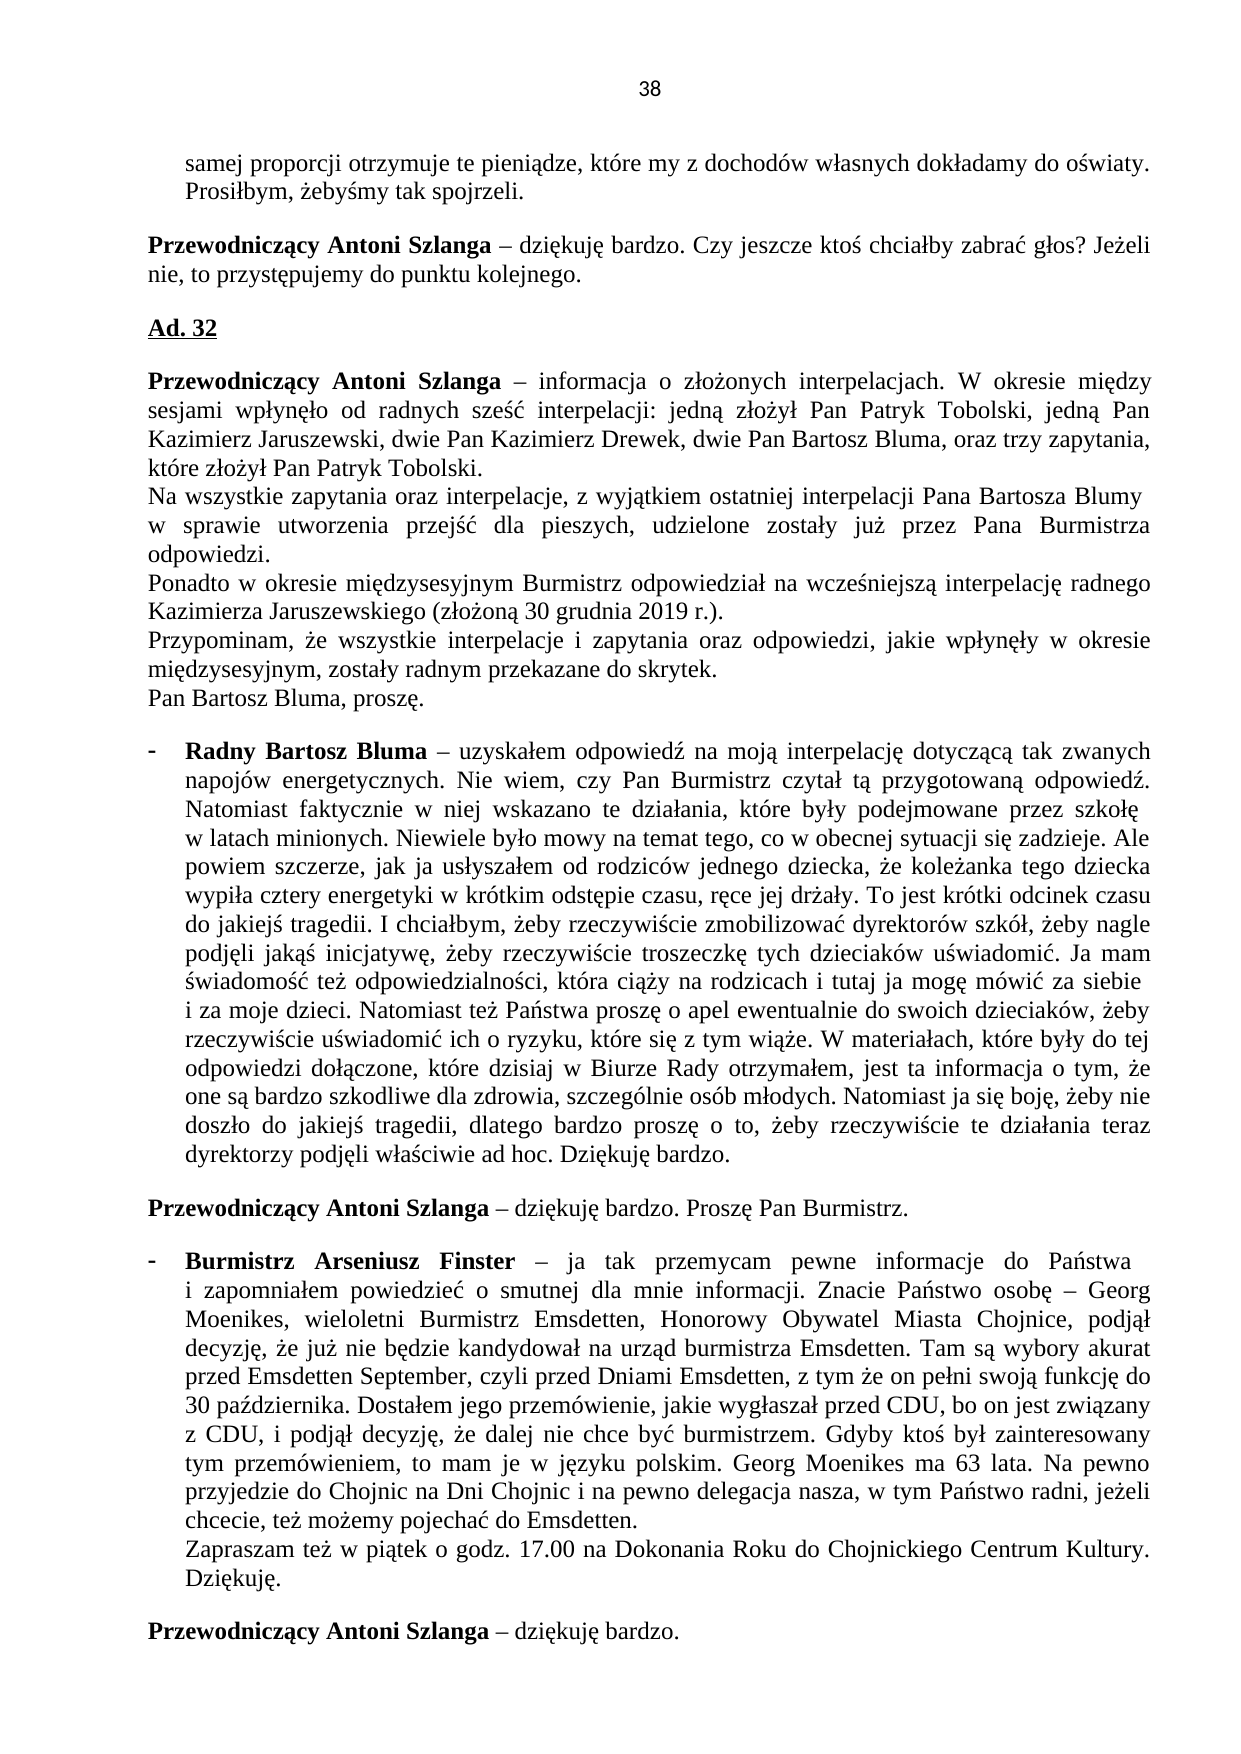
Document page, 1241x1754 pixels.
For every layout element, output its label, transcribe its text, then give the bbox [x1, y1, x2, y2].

text Pan Bartosz Bluma, proszę. [148, 683, 1152, 711]
text Na wszystkie zapytania oraz interpelacje, z wyjątkiem ostatniej interpelacji Pana Bartosza Blumy w sprawie utworzenia przejść dla pieszych, udzielone zostały już przez Pana Burmistrza odpowiedzi. [148, 481, 1152, 568]
list Radny Bartosz Bluma – uzyskałem odpowiedź na moją interpelację dotyczącą tak zwanych napojów energetycznych. Nie wiem, czy Pan Burmistrz czytał tą przygotowaną odpowiedź. Natomiast faktycznie w niej wskazano te działania, które były podejmowane przez szkołę w latach minionych. Niewiele było mowy na temat tego, co w obecnej sytuacji się zadzieje. Ale powiem szczerze, jak ja usłyszałem od rodziców jednego dziecka, że koleżanka tego dziecka wypiła cztery energetyki w krótkim odstępie czasu, ręce jej drżały. To jest krótki odcinek czasu do jakiejś tragedii. I chciałbym, żeby rzeczywiście zmobilizować dyrektorów szkół, żeby nagle podjęli jakąś inicjatywę, żeby rzeczywiście troszeczkę tych dzieciaków uświadomić. Ja mam świadomość też odpowiedzialności, która ciąży na rodzicach i tutaj ja mogę mówić za siebie i za moje dzieci. Natomiast też Państwa proszę o apel ewentualnie do swoich dzieciaków, żeby rzeczywiście uświadomić ich o ryzyku, które się z tym wiąże. W materiałach, które były do tej odpowiedzi dołączone, które dzisiaj w Biurze Rady otrzymałem, jest ta informacja o tym, że one są bardzo szkodliwe dla zdrowia, szczególnie osób młodych. Natomiast ja się boję, żeby nie doszło do jakiejś tragedii, dlatego bardzo proszę o to, żeby rzeczywiście te działania teraz dyrektorzy podjęli właściwie ad hoc. Dziękuję bardzo. [148, 736, 1152, 1168]
text Przewodniczący Antoni Szlanga – dziękuję bardzo. [148, 1616, 1152, 1645]
text Przypominam, że wszystkie interpelacje i zapytania oraz odpowiedzi, jakie wpłynęły w okresie międzysesyjnym, zostały radnym przekazane do skrytek. [148, 625, 1152, 683]
text Zapraszam też w piątek o godz. 17.00 na Dokonania Roku do Chojnickiego Centrum Kultury. Dziękuję. [185, 1534, 1152, 1591]
text Ad. 32 [148, 313, 1152, 341]
text Ponadto w okresie międzysesyjnym Burmistrz odpowiedział na wcześniejszą interpelację radnego Kazimierza Jaruszewskiego (złożoną 30 grudnia 2019 r.). [148, 568, 1152, 625]
text Przewodniczący Antoni Szlanga – dziękuję bardzo. Czy jeszcze ktoś chciałby zabrać głos? Jeżeli nie, to przystępujemy do punktu kolejnego. [148, 230, 1152, 288]
text Przewodniczący Antoni Szlanga – informacja o złożonych interpelacjach. W okresie między sesjami wpłynęło od radnych sześć interpelacji: jedną złożył Pan Patryk Tobolski, jedną Pan Kazimierz Jaruszewski, dwie Pan Kazimierz Drewek, dwie Pan Bartosz Bluma, oraz trzy zapytania, które złożył Pan Patryk Tobolski. [148, 366, 1152, 481]
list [148, 148, 1152, 205]
list Burmistrz Arseniusz Finster – ja tak przemycam pewne informacje do Państwa i zapomniałem powiedzieć o smutnej dla mnie informacji. Znacie Państwo osobę – Georg Moenikes, wieloletni Burmistrz Emsdetten, Honorowy Obywatel Miasta Chojnice, podjął decyzję, że już nie będzie kandydował na urząd burmistrza Emsdetten. Tam są wybory akurat przed Emsdetten September, czyli przed Dniami Emsdetten, z tym że on pełni swoją funkcję do 30 października. Dostałem jego przemówienie, jakie wygłaszał przed CDU, bo on jest związany z CDU, i podjął decyzję, że dalej nie chce być burmistrzem. Gdyby ktoś był zainteresowany tym przemówieniem, to mam je w języku polskim. Georg Moenikes ma 63 lata. Na pewno przyjedzie do Chojnic na Dni Chojnic i na pewno delegacja nasza, w tym Państwo radni, jeżeli chcecie, też możemy pojechać do Emsdetten. [148, 1246, 1152, 1534]
text Przewodniczący Antoni Szlanga – dziękuję bardzo. Proszę Pan Burmistrz. [148, 1193, 1152, 1221]
